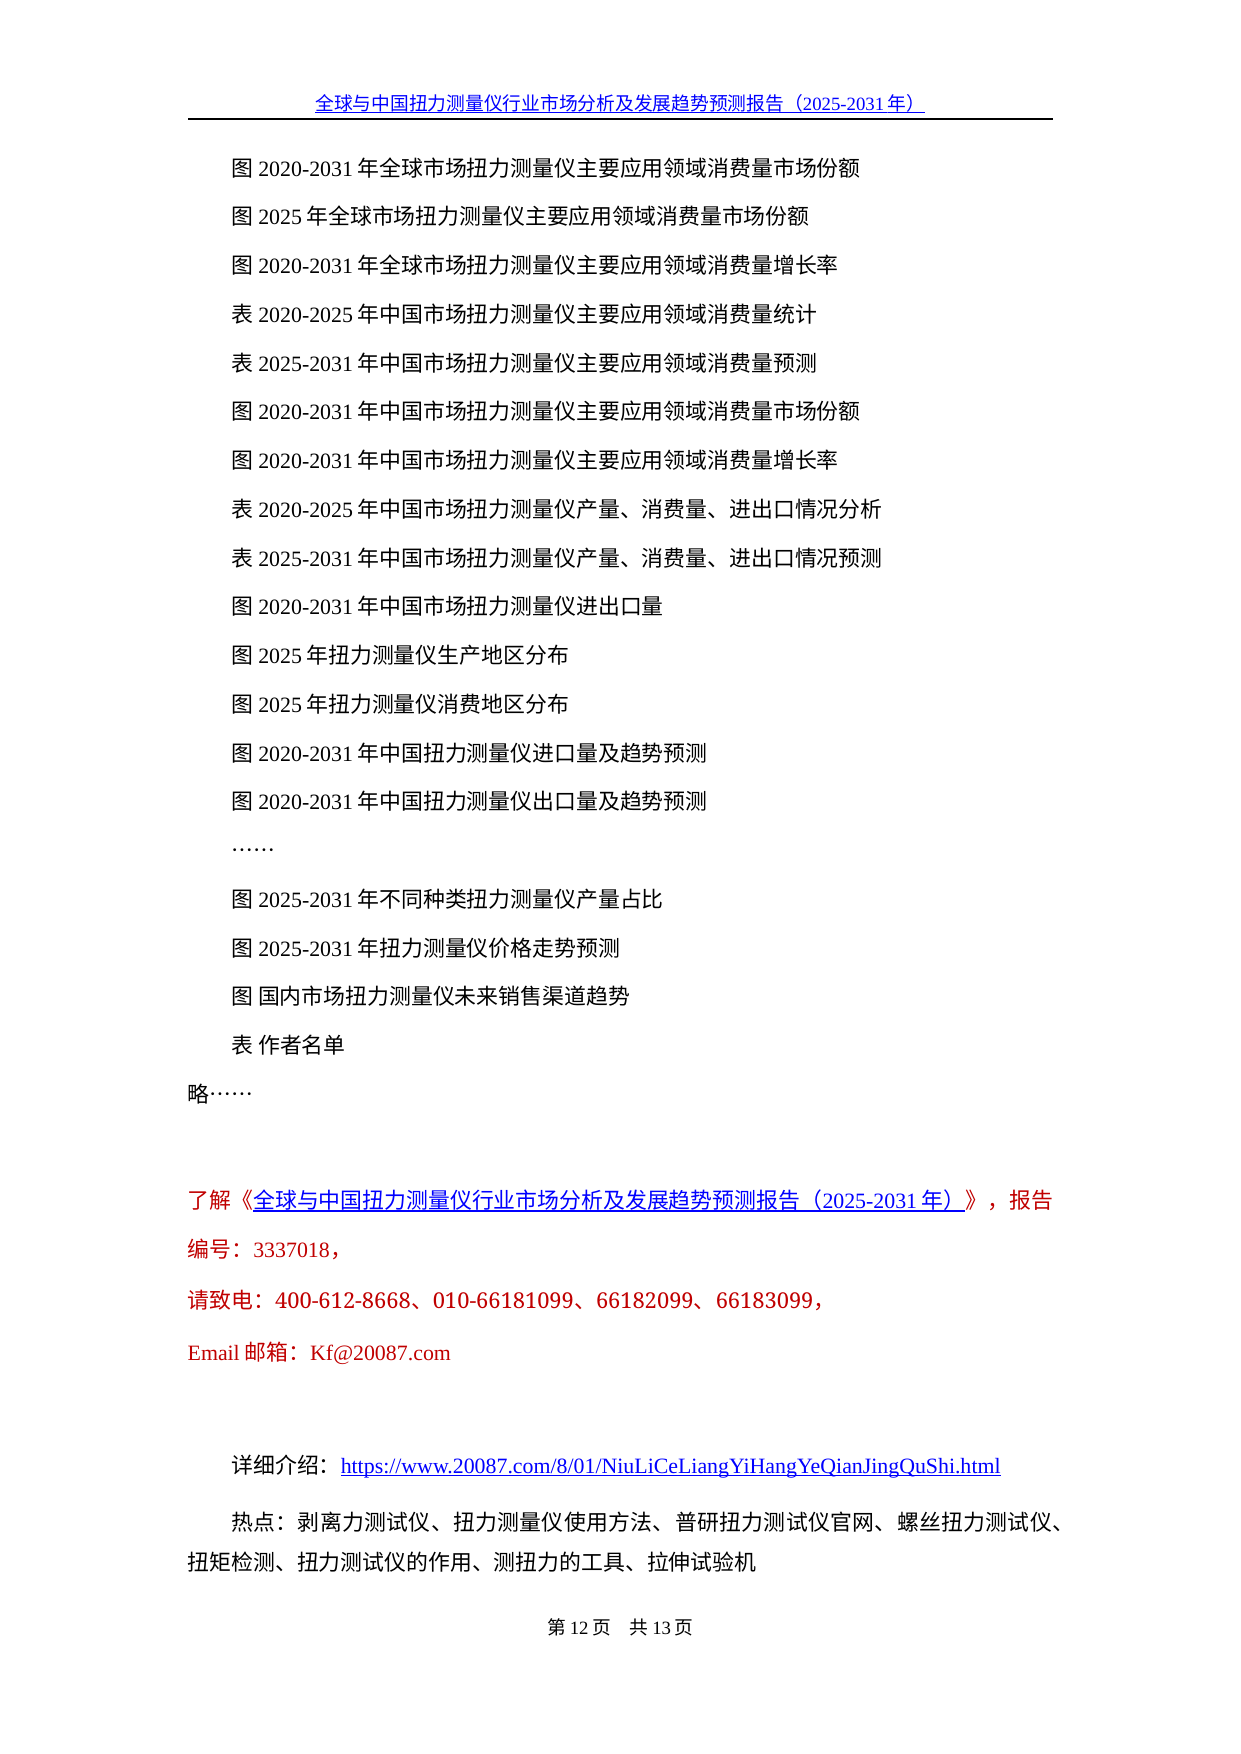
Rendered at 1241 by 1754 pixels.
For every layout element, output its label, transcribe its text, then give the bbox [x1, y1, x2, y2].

text 了解《全球与中国扭力测量仪行业市场分析及发展趋势预测报告（2025-2031年）》，报告编号：3337018， [187, 1183, 1053, 1264]
text 请致电：400-612-8668、010-66181099、66182099、66183099， [187, 1283, 1053, 1316]
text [187, 150, 1053, 1109]
text 详细介绍：https://www.20087.com/8/01/NiuLiCeLiangYiHangYeQianJingQuShi.html [187, 1448, 1053, 1480]
text 热点：剥离力测试仪、扭力测量仪使用方法、普研扭力测试仪官网、螺丝扭力测试仪、扭矩检测、扭力测试仪的作用、测扭力的工具、拉伸试验机 [187, 1504, 1053, 1577]
text Email邮箱：Kf@20087.com [187, 1335, 1053, 1367]
